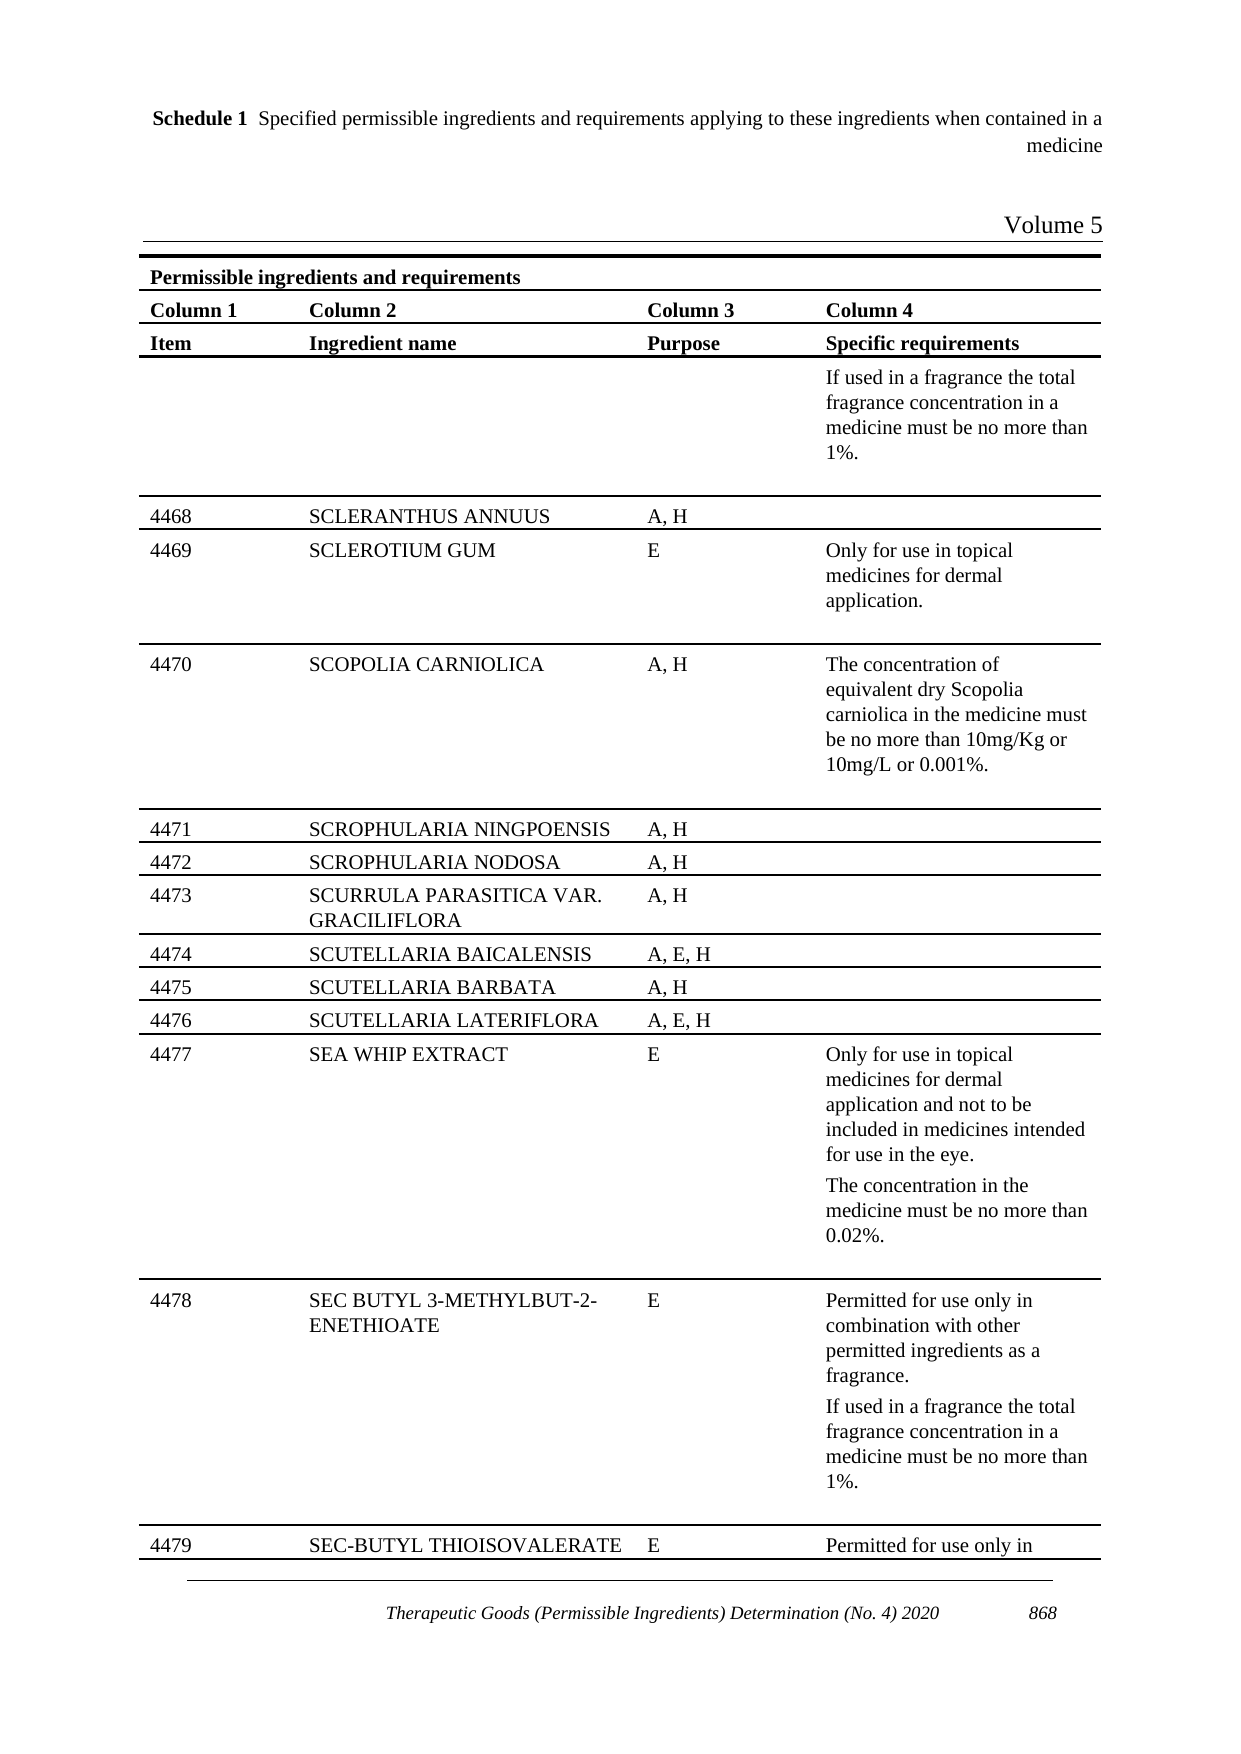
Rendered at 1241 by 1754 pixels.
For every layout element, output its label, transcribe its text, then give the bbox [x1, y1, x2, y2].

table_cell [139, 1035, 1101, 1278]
table_cell Specific requirements [814, 324, 1101, 355]
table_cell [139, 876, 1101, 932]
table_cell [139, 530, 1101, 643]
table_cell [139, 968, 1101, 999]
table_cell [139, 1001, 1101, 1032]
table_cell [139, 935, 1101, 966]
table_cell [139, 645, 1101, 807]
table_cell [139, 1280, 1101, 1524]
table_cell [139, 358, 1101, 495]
table_cell Column 4 [814, 291, 1101, 322]
table_cell Column 2 [298, 291, 636, 322]
table_cell Ingredient name [298, 324, 636, 355]
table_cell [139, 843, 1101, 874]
table_cell Purpose [636, 324, 814, 355]
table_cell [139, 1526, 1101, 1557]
table_cell Column 1 [139, 291, 298, 322]
table_cell Column 3 [636, 291, 814, 322]
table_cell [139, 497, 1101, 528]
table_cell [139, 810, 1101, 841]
table_header Permissible ingredients and requirements [139, 258, 1101, 289]
table_cell Item [139, 324, 298, 355]
